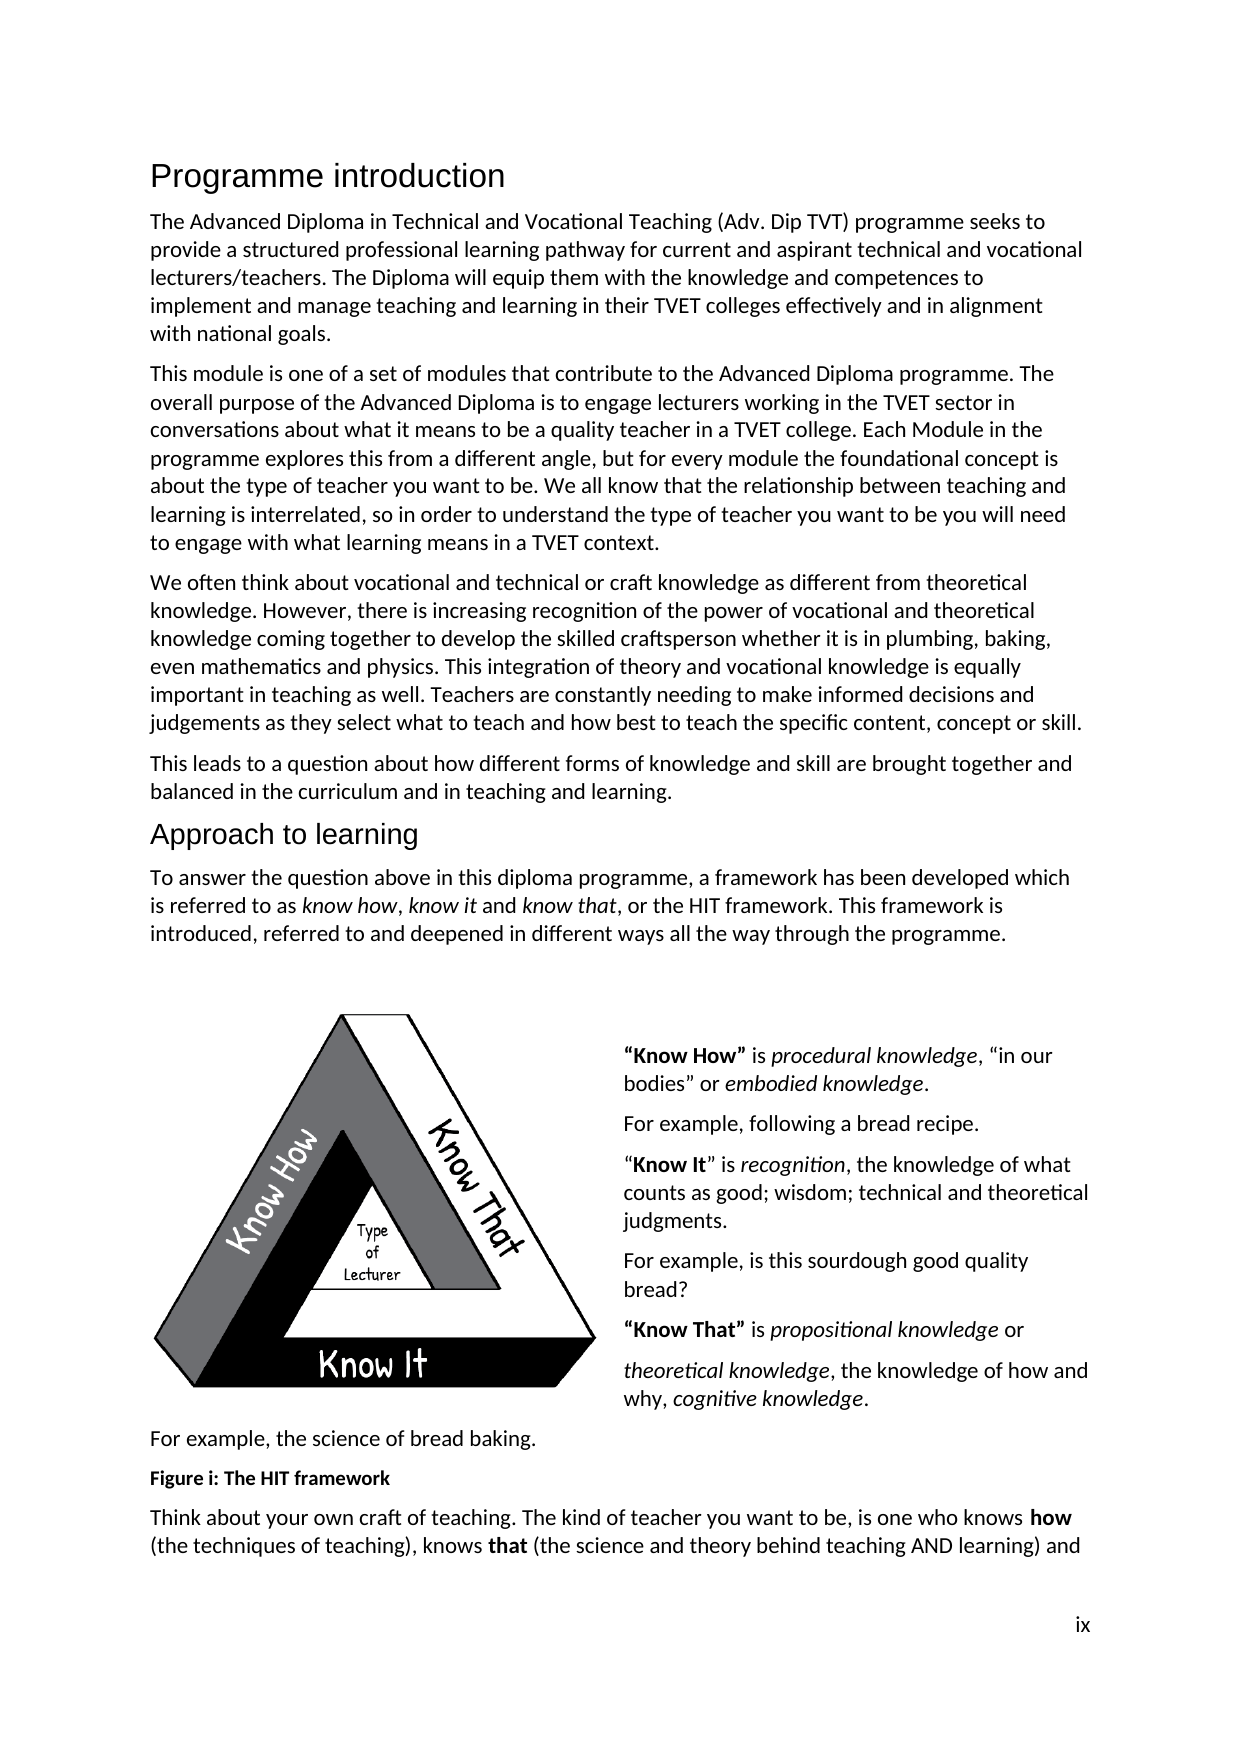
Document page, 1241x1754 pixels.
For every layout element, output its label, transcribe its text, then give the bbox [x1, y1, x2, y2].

subtitle Programme introduction [150, 156, 1090, 194]
text This leads to a question about how different forms of knowledge and skill are brought together and balanced in the curriculum and in teaching and learning. [150, 749, 1090, 805]
text To answer the question above in this diploma programme, a framework has been developed which is referred to as know how, know it and know that, or the HIT framework. This framework is introduced, referred to and deepened in different ways all the way through the programme. [150, 863, 1090, 947]
text Figure i: The HIT framework [150, 1465, 1090, 1490]
text The Advanced Diploma in Technical and Vocational Teaching (Adv. Dip TVT) programme seeks to provide a structured professional learning pathway for current and aspirant technical and vocational lecturers/teachers. The Diploma will equip them with the knowledge and competences to implement and manage teaching and learning in their TVET colleges effectively and in alignment with national goals. [150, 207, 1090, 347]
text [150, 1503, 1090, 1559]
text “Know How” is procedural knowledge, “in our bodies” or embodied knowledge. [605, 1041, 1090, 1097]
text For example, the science of bread baking. [150, 1424, 1090, 1452]
picture [150, 1006, 605, 1396]
subtitle Approach to learning [150, 817, 1090, 851]
text theoretical knowledge, the knowledge of how and why, cognitive knowledge. [150, 1356, 1090, 1412]
text “Know That” is propositional knowledge or [605, 1315, 1090, 1343]
text “Know It” is recognition, the knowledge of what counts as good; wisdom; technical and theoretical judgments. [605, 1150, 1090, 1234]
text For example, following a bread recipe. [605, 1109, 1090, 1138]
text This module is one of a set of modules that contribute to the Advanced Diploma programme. The overall purpose of the Advanced Diploma is to engage lecturers working in the TVET sector in conversations about what it means to be a quality teacher in a TVET college. Each Module in the programme explores this from a different angle, but for every module the foundational concept is about the type of teacher you want to be. We all know that the relationship between teaching and learning is interrelated, so in order to understand the type of teacher you want to be you will need to engage with what learning means in a TVET context. [150, 359, 1090, 556]
text For example, is this sourdough good quality bread? [605, 1247, 1090, 1303]
text We often think about vocational and technical or craft knowledge as different from theoretical knowledge. However, there is increasing recognition of the power of vocational and theoretical knowledge coming together to develop the skilled craftsperson whether it is in plumbing, baking, even mathematics and physics. This integration of theory and vocational knowledge is equally important in teaching as well. Teachers are constantly needing to make informed decisions and judgements as they select what to teach and how best to teach the specific content, concept or skill. [150, 568, 1090, 736]
